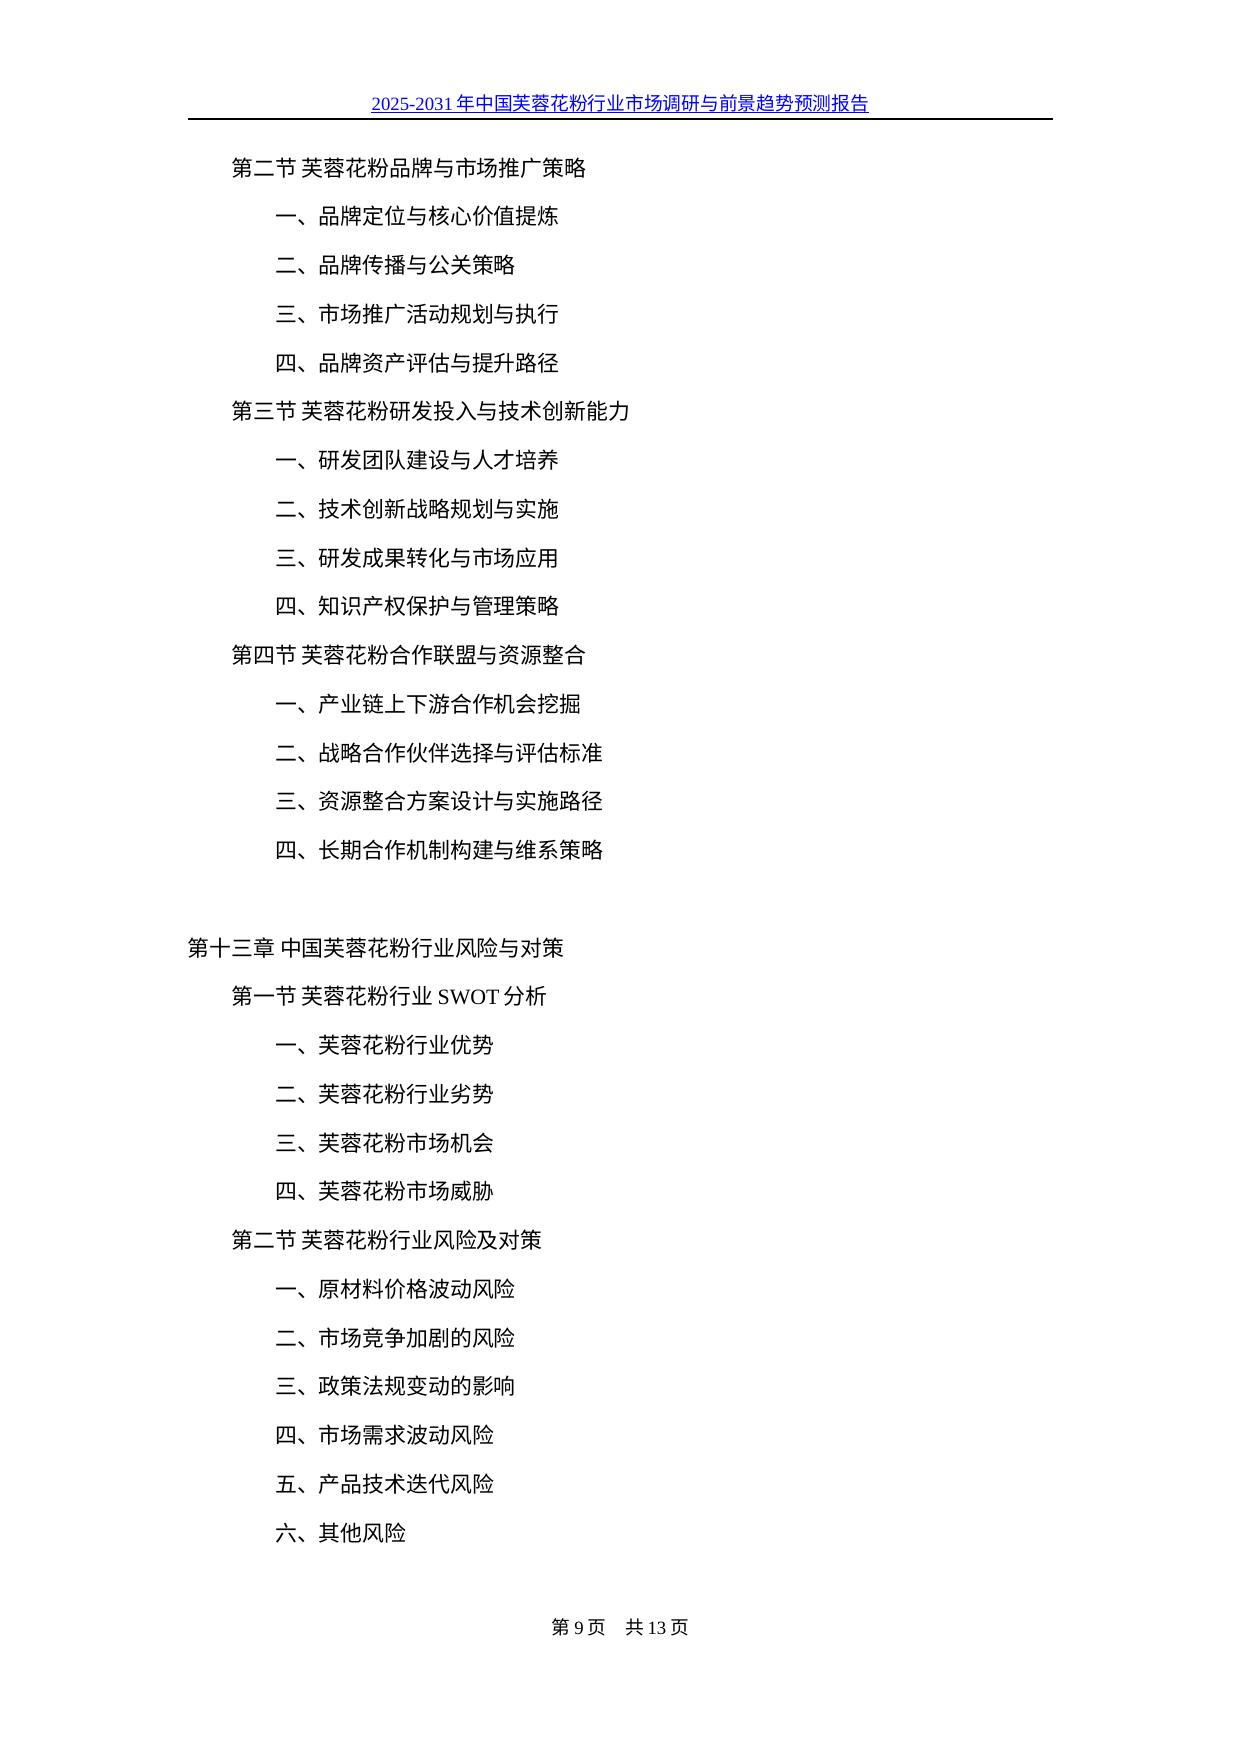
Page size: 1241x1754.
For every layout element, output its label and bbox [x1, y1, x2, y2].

text [187, 150, 1053, 1548]
